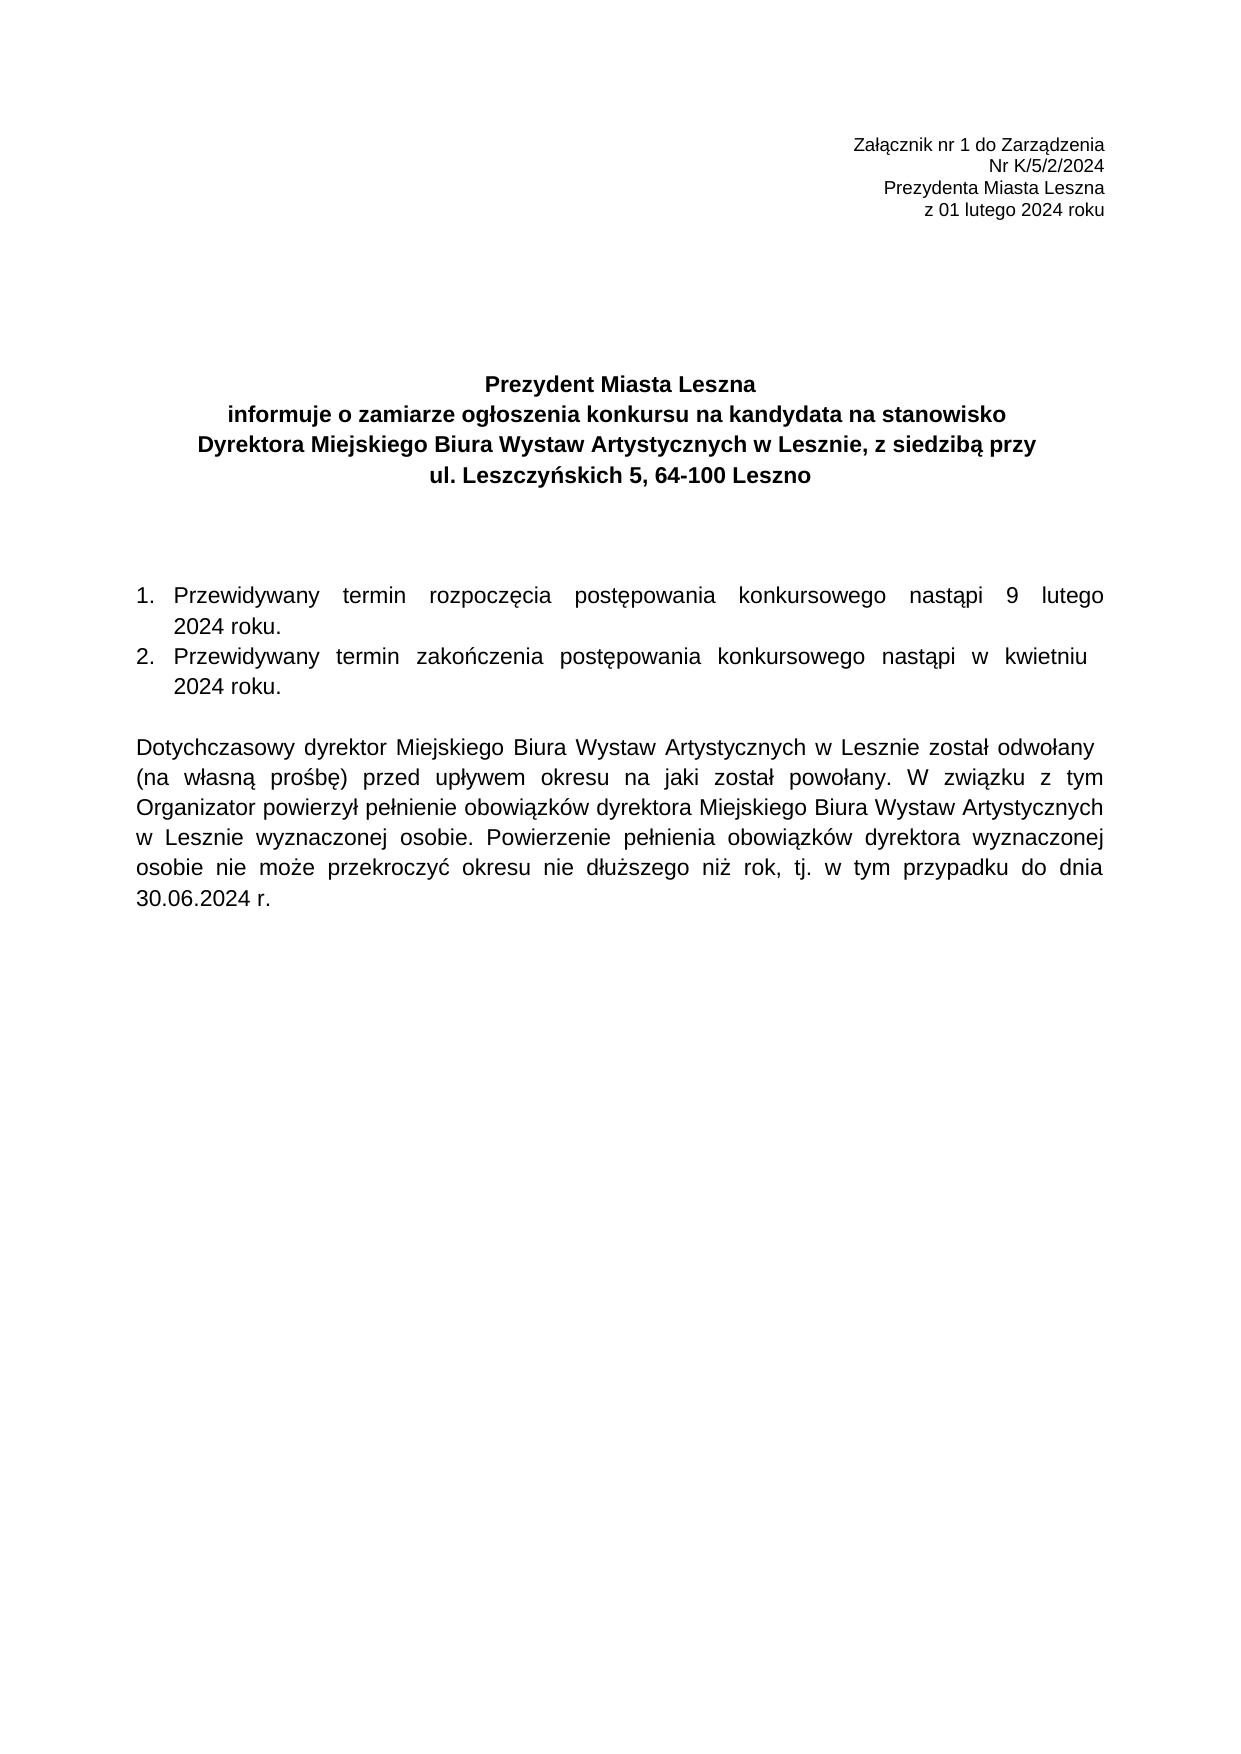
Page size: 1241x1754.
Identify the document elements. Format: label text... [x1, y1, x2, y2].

text Dotychczasowy dyrektor Miejskiego Biura Wystaw Artystycznych w Lesznie został odwołany (na własną prośbę) przed upływem okresu na jaki został powołany. W związku z tym Organizator powierzył pełnienie obowiązków dyrektora Miejskiego Biura Wystaw Artystycznych w Lesznie wyznaczonej osobie. Powierzenie pełnienia obowiązków dyrektora wyznaczonej osobie nie może przekroczyć okresu nie dłuższego niż rok, tj. w tym przypadku do dnia 30.06.2024 r. [136, 733, 1104, 911]
text Prezydent Miasta Leszna [136, 371, 1104, 397]
text Załącznik nr 1 do Zarządzenia [136, 134, 1104, 155]
text z 01 lutego 2024 roku [136, 198, 1104, 220]
text informuje o zamiarze ogłoszenia konkursu na kandydata na stanowisko Dyrektora Miejskiego Biura Wystaw Artystycznych w Lesznie, z siedzibą przy ul. Leszczyńskich 5, 64-100 Leszno [136, 401, 1104, 488]
list Przewidywany termin rozpoczęcia postępowania konkursowego nastąpi 9 lutego 2024 roku. [136, 582, 1104, 639]
text Nr K/5/2/2024 [136, 155, 1104, 177]
list Przewidywany termin zakończenia postępowania konkursowego nastąpi w kwietniu 2024 roku. [136, 643, 1104, 699]
text Prezydenta Miasta Leszna [136, 177, 1104, 198]
